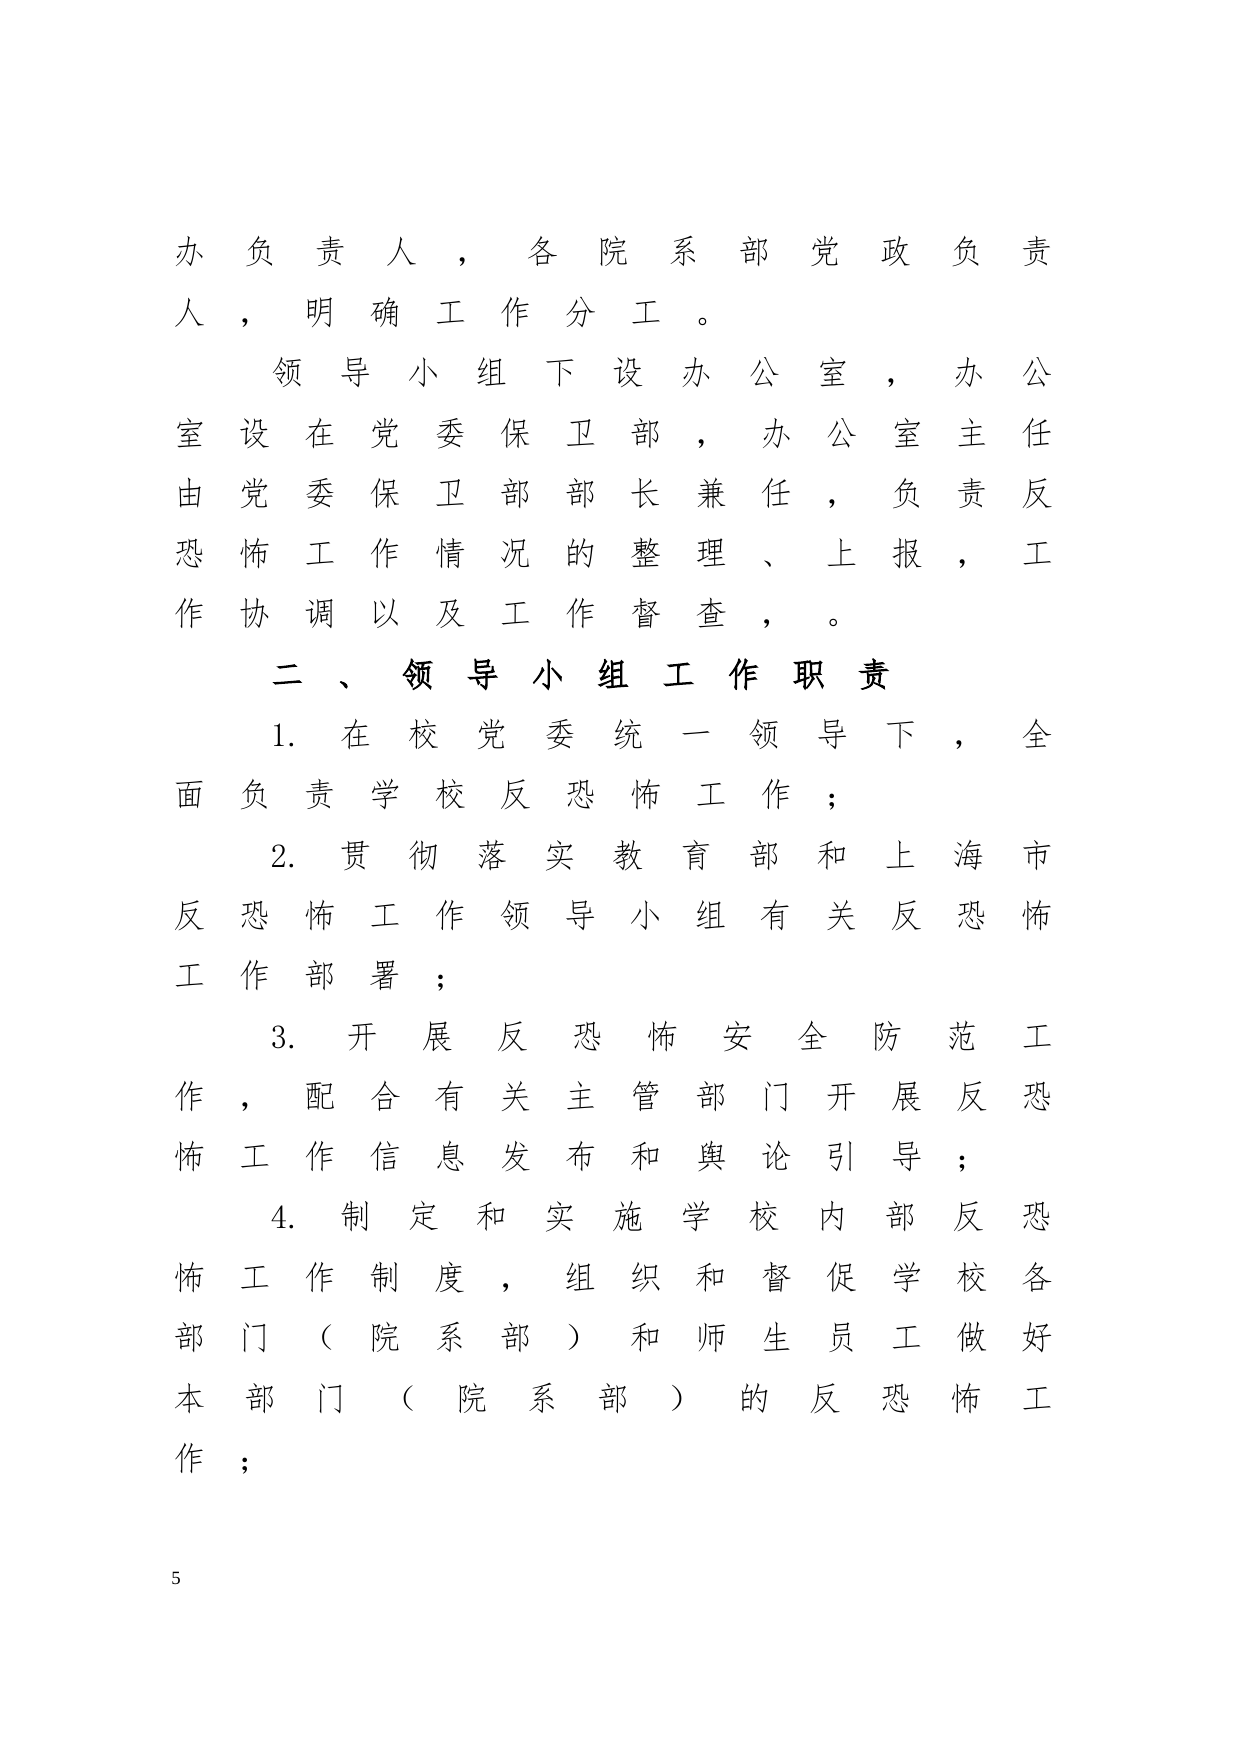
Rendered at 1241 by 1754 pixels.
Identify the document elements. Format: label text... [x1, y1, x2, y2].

text 成 员：党政办公室、党委保卫部、党委统战部、党委宣传部、党委学工部负责人，人事处、教务处、国交处（港澳台办公室）、设备处、后保处和信息办负责人，各院系部党政负责人，明确工作分工。 [172, 219, 1085, 340]
text 1.在校党委统一领导下，全面负责学校反恐怖工作； [172, 702, 1085, 823]
text 4.制定和实施学校内部反恐怖工作制度，组织和督促学校各部门（院系部）和师生员工做好本部门（院系部）的反恐怖工作； [172, 1184, 1085, 1486]
text 3.开展反恐怖安全防范工作，配合有关主管部门开展反恐怖工作信息发布和舆论引导； [172, 1003, 1085, 1184]
text 二、领导小组工作职责 [172, 642, 1085, 702]
text 2.贯彻落实教育部和上海市反恐怖工作领导小组有关反恐怖工作部署； [172, 823, 1085, 1003]
text 领导小组下设办公室，办公室设在党委保卫部，办公室主任由党委保卫部部长兼任，负责反恐怖工作情况的整理、上报，工作协调以及工作督查，。 [172, 340, 1085, 642]
